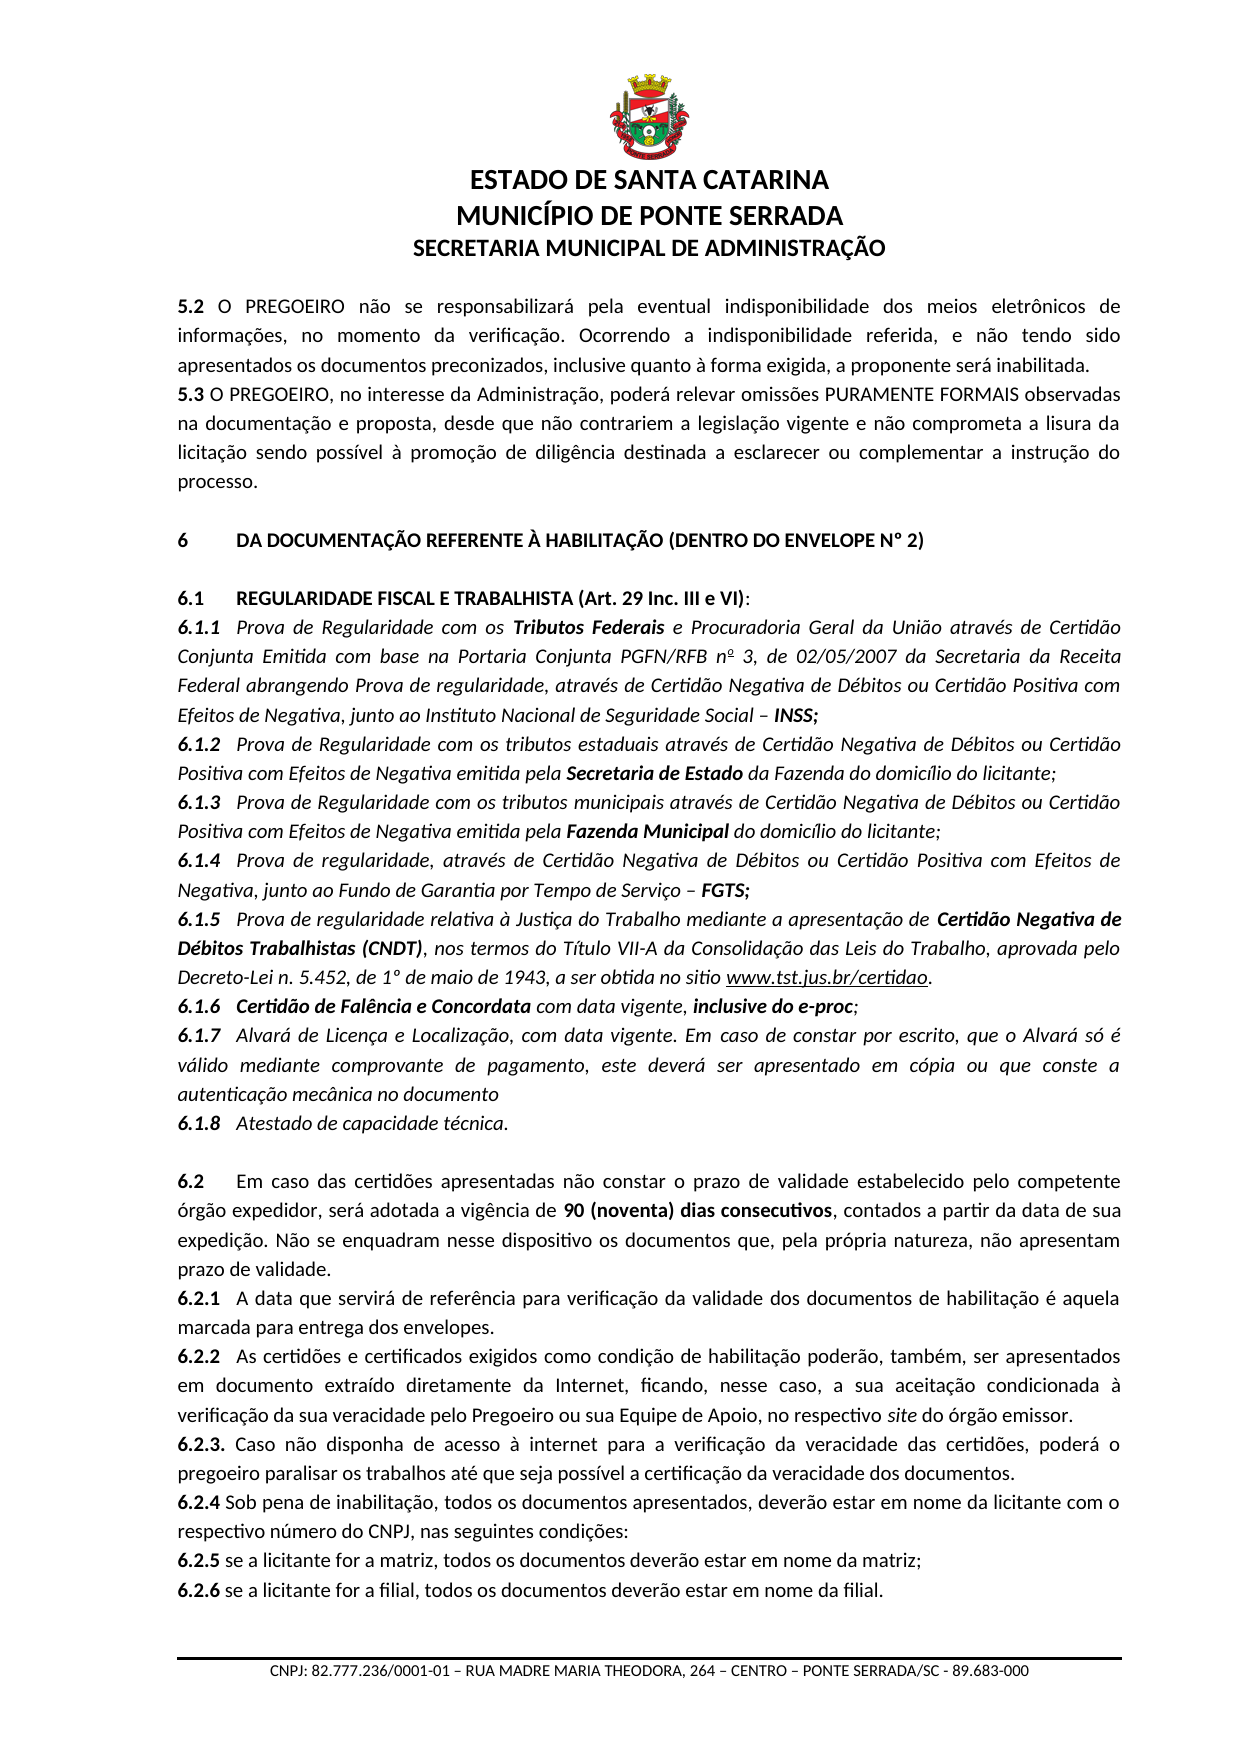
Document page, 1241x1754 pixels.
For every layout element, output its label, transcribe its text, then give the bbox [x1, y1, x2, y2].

text 6.2.4 Sob pena de inabilitação, todos os documentos apresentados, deverão estar em nome da licitante com o respectivo número do CNPJ, nas seguintes condições: [177, 1489, 1122, 1544]
list Prova de Regularidade com os Tributos Federais e Procuradoria Geral da União através de Certidão Conjunta Emitida com base na Portaria Conjunta PGFN/RFB no 3, de 02/05/2007 da Secretaria da Receita Federal abrangendo Prova de regularidade, através de Certidão Negativa de Débitos ou Certidão Positiva com Efeitos de Negativa, junto ao Instituto Nacional de Seguridade Social – INSS; [177, 614, 1122, 727]
text 6.2.6 se a licitante for a filial, todos os documentos deverão estar em nome da filial. [177, 1577, 1122, 1602]
text 6.2.3. Caso não disponha de acesso à internet para a verificação da veracidade das certidões, poderá o pregoeiro paralisar os trabalhos até que seja possível a certificação da veracidade dos documentos. [177, 1431, 1122, 1486]
text 6.2.5 se a licitante for a matriz, todos os documentos deverão estar em nome da matriz; [177, 1548, 1122, 1573]
text 5.3 O PREGOEIRO, no interesse da Administração, poderá relevar omissões PURAMENTE FORMAIS observadas na documentação e proposta, desde que não contrariem a legislação vigente e não comprometa a lisura da licitação sendo possível à promoção de diligência destinada a esclarecer ou complementar a instrução do processo. [177, 381, 1122, 494]
list Prova de Regularidade com os tributos estaduais através de Certidão Negativa de Débitos ou Certidão Positiva com Efeitos de Negativa emitida pela Secretaria de Estado da Fazenda do domicílio do licitante; [177, 731, 1122, 786]
list REGULARIDADE FISCAL E TRABALHISTA (Art. 29 Inc. III e VI): [177, 585, 1122, 611]
list Prova de regularidade, através de Certidão Negativa de Débitos ou Certidão Positiva com Efeitos de Negativa, junto ao Fundo de Garantia por Tempo de Serviço – FGTS; [177, 848, 1122, 902]
list Prova de Regularidade com os tributos municipais através de Certidão Negativa de Débitos ou Certidão Positiva com Efeitos de Negativa emitida pela Fazenda Municipal do domicílio do licitante; [177, 789, 1122, 844]
list Certidão de Falência e Concordata com data vigente, inclusive do e-proc; [177, 993, 1122, 1019]
list As certidões e certificados exigidos como condição de habilitação poderão, também, ser apresentados em documento extraído diretamente da Internet, ficando, nesse caso, a sua aceitação condicionada à verificação da sua veracidade pelo Pregoeiro ou sua Equipe de Apoio, no respectivo site do órgão emissor. [177, 1343, 1122, 1427]
picture [609, 73, 690, 162]
text 5.2 O PREGOEIRO não se responsabilizará pela eventual indisponibilidade dos meios eletrônicos de informações, no momento da verificação. Ocorrendo a indisponibilidade referida, e não tendo sido apresentados os documentos preconizados, inclusive quanto à forma exigida, a proponente será inabilitada. [177, 293, 1122, 377]
list Em caso das certidões apresentadas não constar o prazo de validade estabelecido pelo competente órgão expedidor, será adotada a vigência de 90 (noventa) dias consecutivos, contados a partir da data de sua expedição. Não se enquadram nesse dispositivo os documentos que, pela própria natureza, não apresentam prazo de validade. [177, 1168, 1122, 1281]
list A data que servirá de referência para verificação da validade dos documentos de habilitação é aquela marcada para entrega dos envelopes. [177, 1285, 1122, 1340]
list Alvará de Licença e Localização, com data vigente. Em caso de constar por escrito, que o Alvará só é válido mediante comprovante de pagamento, este deverá ser apresentado em cópia ou que conste a autenticação mecânica no documento [177, 1023, 1122, 1106]
list Prova de regularidade relativa à Justiça do Trabalho mediante a apresentação de Certidão Negativa de Débitos Trabalhistas (CNDT), nos termos do Título VII-A da Consolidação das Leis do Trabalho, aprovada pelo Decreto-Lei n. 5.452, de 1º de maio de ser obtida no sitio www.tst.jus.br/certidao. [177, 906, 1122, 990]
list Atestado de capacidade técnica. [177, 1110, 1122, 1136]
list DA DOCUMENTAÇÃO REFERENTE À HABILITAÇÃO (DENTRO DO ENVELOPE Nº 2) [177, 527, 1122, 552]
